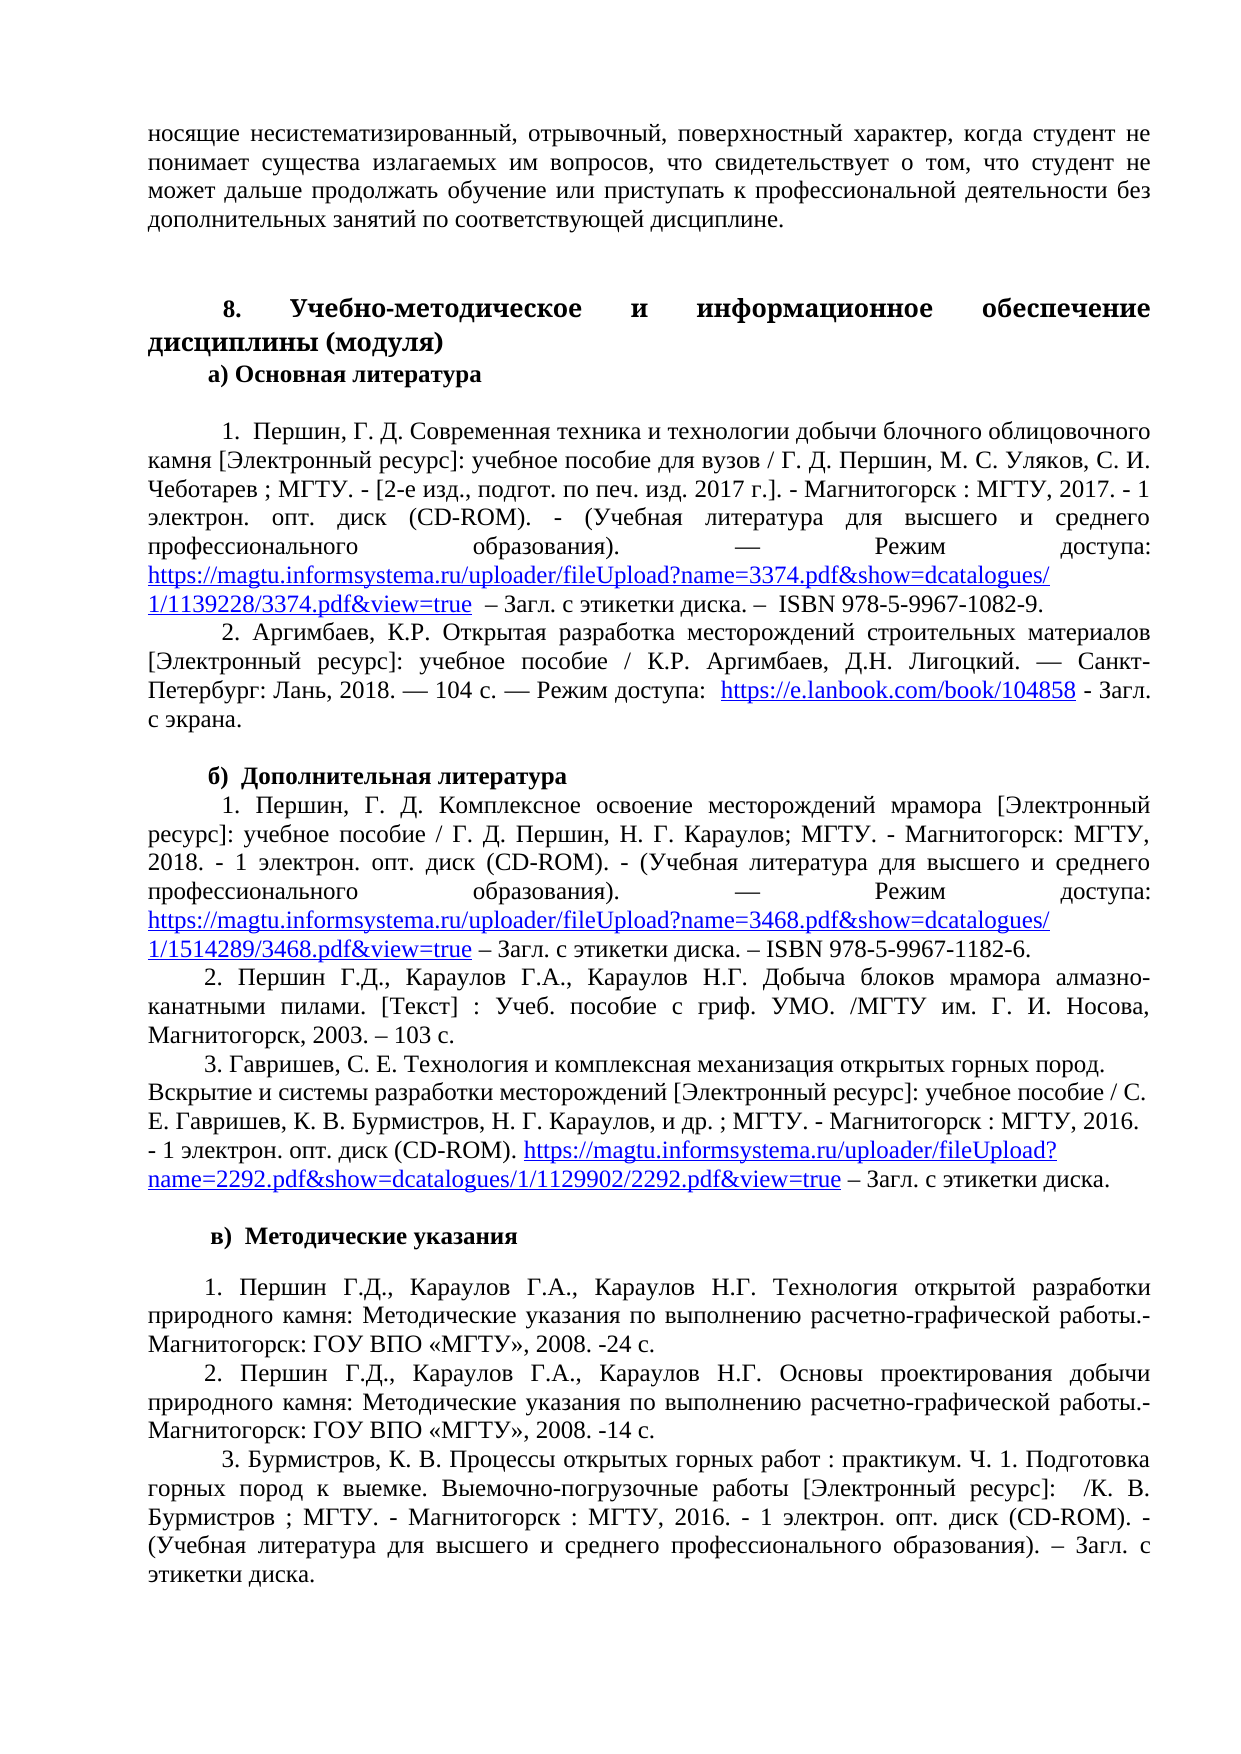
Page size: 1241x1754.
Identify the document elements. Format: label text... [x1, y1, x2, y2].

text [148, 118, 1152, 233]
text 3. Гавришев, С. Е. Технология и комплексная механизация открытых горных пород. Вскрытие и системы разработки месторождений [Электронный ресурс]: учебное пособие / С. Е. Гавришев, К. В. Бурмистров, Н. Г. Караулов, и др. ; МГТУ. - Магнитогорск : МГТУ, 2016. - 1 электрон. опт. диск (CD-ROM). https://magtu.informsystema.ru/uploader/fileUpload?name=2292.pdf&show=dcatalogues/1/1129902/2292.pdf&view=true – Загл. с этикетки диска. [148, 1049, 1152, 1192]
text в) Методические указания [148, 1221, 1152, 1250]
text 3. Бурмистров, К. В. Процессы открытых горных работ : практикум. Ч. 1. Подготовка горных пород к выемке. Выемочно-погрузочные работы [Электронный ресурс]: /К. В. Бурмистров ; МГТУ. - Магнитогорск : МГТУ, 2016. - 1 электрон. опт. диск (CD-ROM). - (Учебная литература для высшего и среднего профессионального образования). – Загл. с этикетки диска. [148, 1444, 1152, 1588]
text 1. Першин Г.Д., Караулов Г.А., Караулов Н.Г. Технология открытой разработки природного камня: Методические указания по выполнению расчетно-графической работы.- Магнитогорск: ГОУ ВПО «МГТУ», 2008. -24 с. [148, 1272, 1152, 1358]
text 1. Першин, Г. Д. Современная техника и технологии добычи блочного облицовочного камня [Электронный ресурс]: учебное пособие для вузов / Г. Д. Першин, М. С. Уляков, С. И. Чеботарев ; МГТУ. - [2-е изд., подгот. по печ. изд. 2017 г.]. - Магнитогорск : МГТУ, 2017. - 1 электрон. опт. диск (CD-ROM). - (Учебная литература для высшего и среднего профессионального образования). — Режим доступа: https://magtu.informsystema.ru/uploader/fileUpload?name=3374.pdf&show=dcatalogues/1/1139228/3374.pdf&view=true – Загл. с этикетки диска. – ISBN 978-5-9967-1082-9. [148, 416, 1152, 617]
text б) Дополнительная литература [148, 761, 1152, 790]
text 2. Першин Г.Д., Караулов Г.А., Караулов Н.Г. Основы проектирования добычи природного камня: Методические указания по выполнению расчетно-графической работы.- Магнитогорск: ГОУ ВПО «МГТУ», 2008. -14 с. [148, 1358, 1152, 1444]
text 8. Учебно-методическое и информационное обеспечение дисциплины (модуля) [148, 291, 1152, 359]
text 2. Першин Г.Д., Караулов Г.А., Караулов Н.Г. Добыча блоков мрамора алмазно-канатными пилами. [Текст] : Учеб. пособие с гриф. УМО. /МГТУ им. Г. И. Носова, Магнитогорск, 2003. – 103 с. [148, 962, 1152, 1049]
text а) Основная литература [148, 359, 1152, 387]
text 2. Аргимбаев, К.Р. Открытая разработка месторождений строительных материалов [Электронный ресурс]: учебное пособие / К.Р. Аргимбаев, Д.Н. Лигоцкий. — Санкт-Петербург: Лань, 2018. — 104 с. — Режим доступа: https://e.lanbook.com/book/104858 - Загл. с экрана. [148, 617, 1152, 732]
text 1. Першин, Г. Д. Комплексное освоение месторождений мрамора [Электронный ресурс]: учебное пособие / Г. Д. Першин, Н. Г. Караулов; МГТУ. - Магнитогорск: МГТУ, 2018. - 1 электрон. опт. диск (CD-ROM). - (Учебная литература для высшего и среднего профессионального образования). — Режим доступа: https://magtu.informsystema.ru/uploader/fileUpload?name=3468.pdf&show=dcatalogues/1/1514289/3468.pdf&view=true – Загл. с этикетки диска. – ISBN 978-5-9967-1182-6. [148, 790, 1152, 962]
